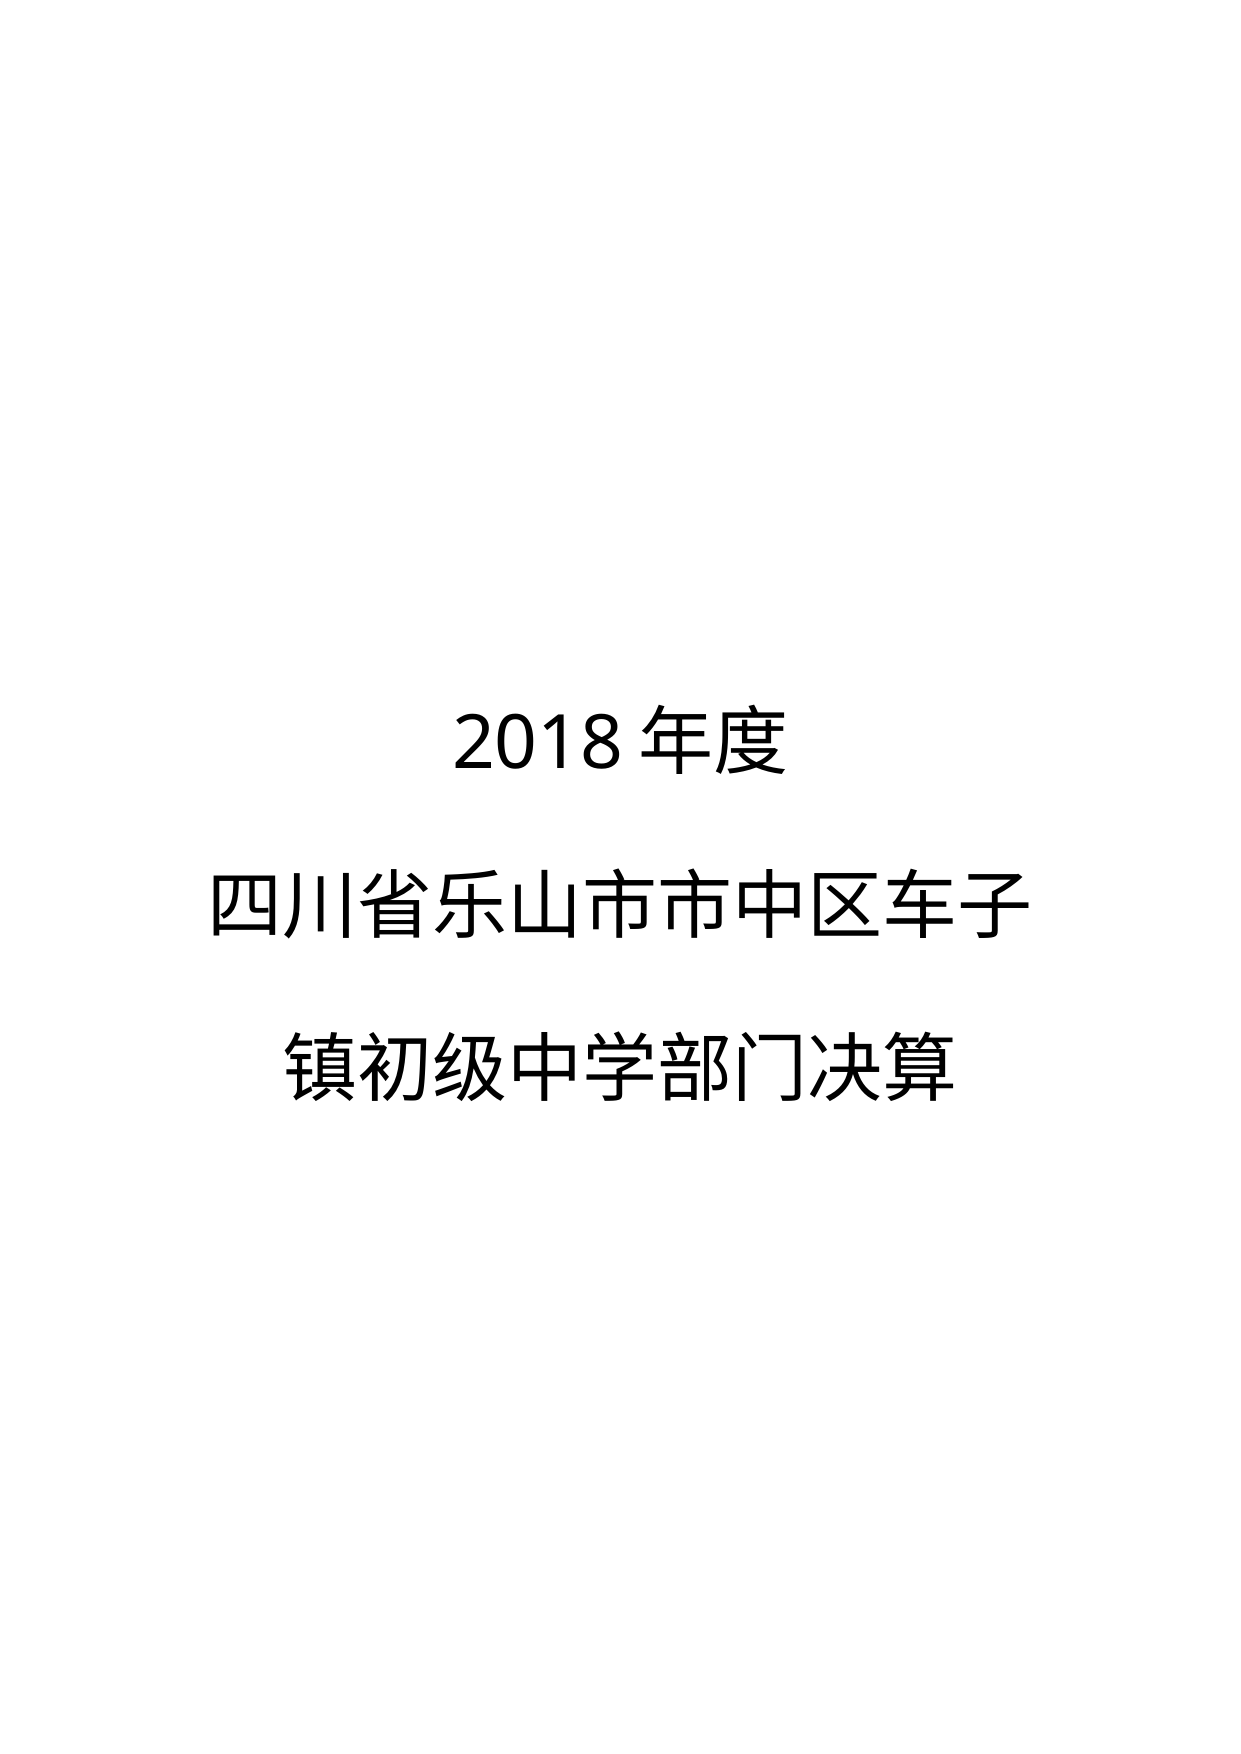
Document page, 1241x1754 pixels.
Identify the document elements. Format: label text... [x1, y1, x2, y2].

text 2018年度 [187, 682, 1053, 791]
text 四川省乐山市市中区车子镇初级中学部门决算 [187, 845, 1053, 1117]
